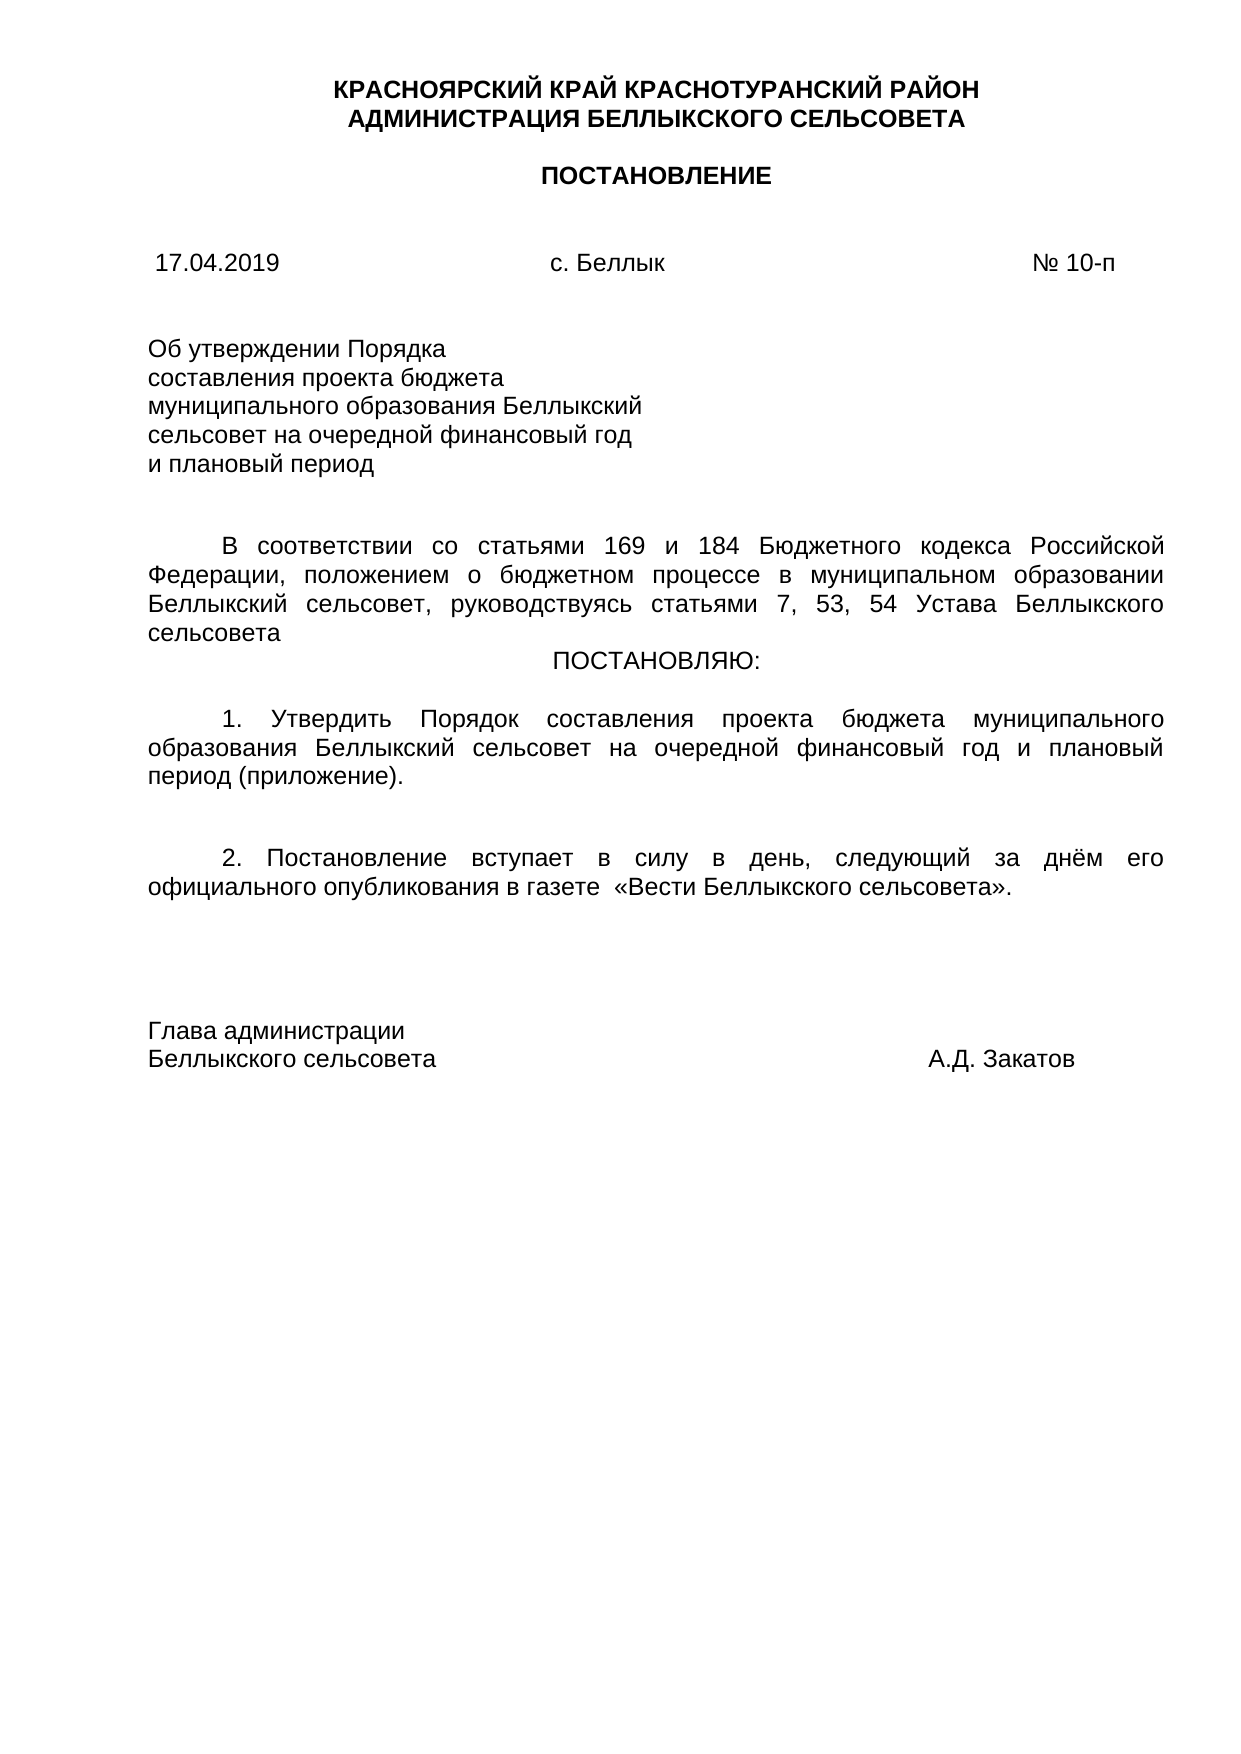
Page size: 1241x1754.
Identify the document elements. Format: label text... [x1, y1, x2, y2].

text 17.04.2019 с. Беллык № 10-п [148, 247, 1165, 276]
text 2. Постановление вступает в силу в день, следующий за днём его официального опубликования в газете «Вести Беллыкского сельсовета». [148, 843, 1165, 901]
subtitle муниципального образования Беллыкский [148, 391, 1165, 420]
subtitle 1. Утвердить Порядок составления проекта бюджета муниципального образования Беллыкский сельсовет на очередной финансовый год и плановый период (приложение). [148, 704, 1165, 790]
title В соответствии со статьями 169 и 184 Бюджетного кодекса Российской Федерации, положением о бюджетном процессе в муниципальном образовании Беллыкский сельсовет, руководствуясь статьями 7, 53, 54 Устава Беллыкского сельсовета [148, 531, 1165, 646]
subtitle составления проекта бюджета [148, 362, 1165, 391]
subtitle и плановый период [148, 449, 1165, 477]
text Об утверждении Порядка [148, 334, 1165, 362]
title ПОСТАНОВЛЯЮ: [148, 646, 1165, 675]
text ПОСТАНОВЛЕНИЕ [148, 161, 1165, 190]
text Глава администрации [148, 1016, 1165, 1044]
text КРАСНОЯРСКИЙ КРАЙ КРАСНОТУРАНСКИЙ РАЙОН [148, 75, 1165, 104]
text АДМИНИСТРАЦИЯ БЕЛЛЫКСКОГО СЕЛЬСОВЕТА [148, 104, 1165, 132]
text Беллыкского сельсовета А.Д. Закатов [148, 1044, 1165, 1073]
subtitle сельсовет на очередной финансовый год [148, 420, 1165, 449]
